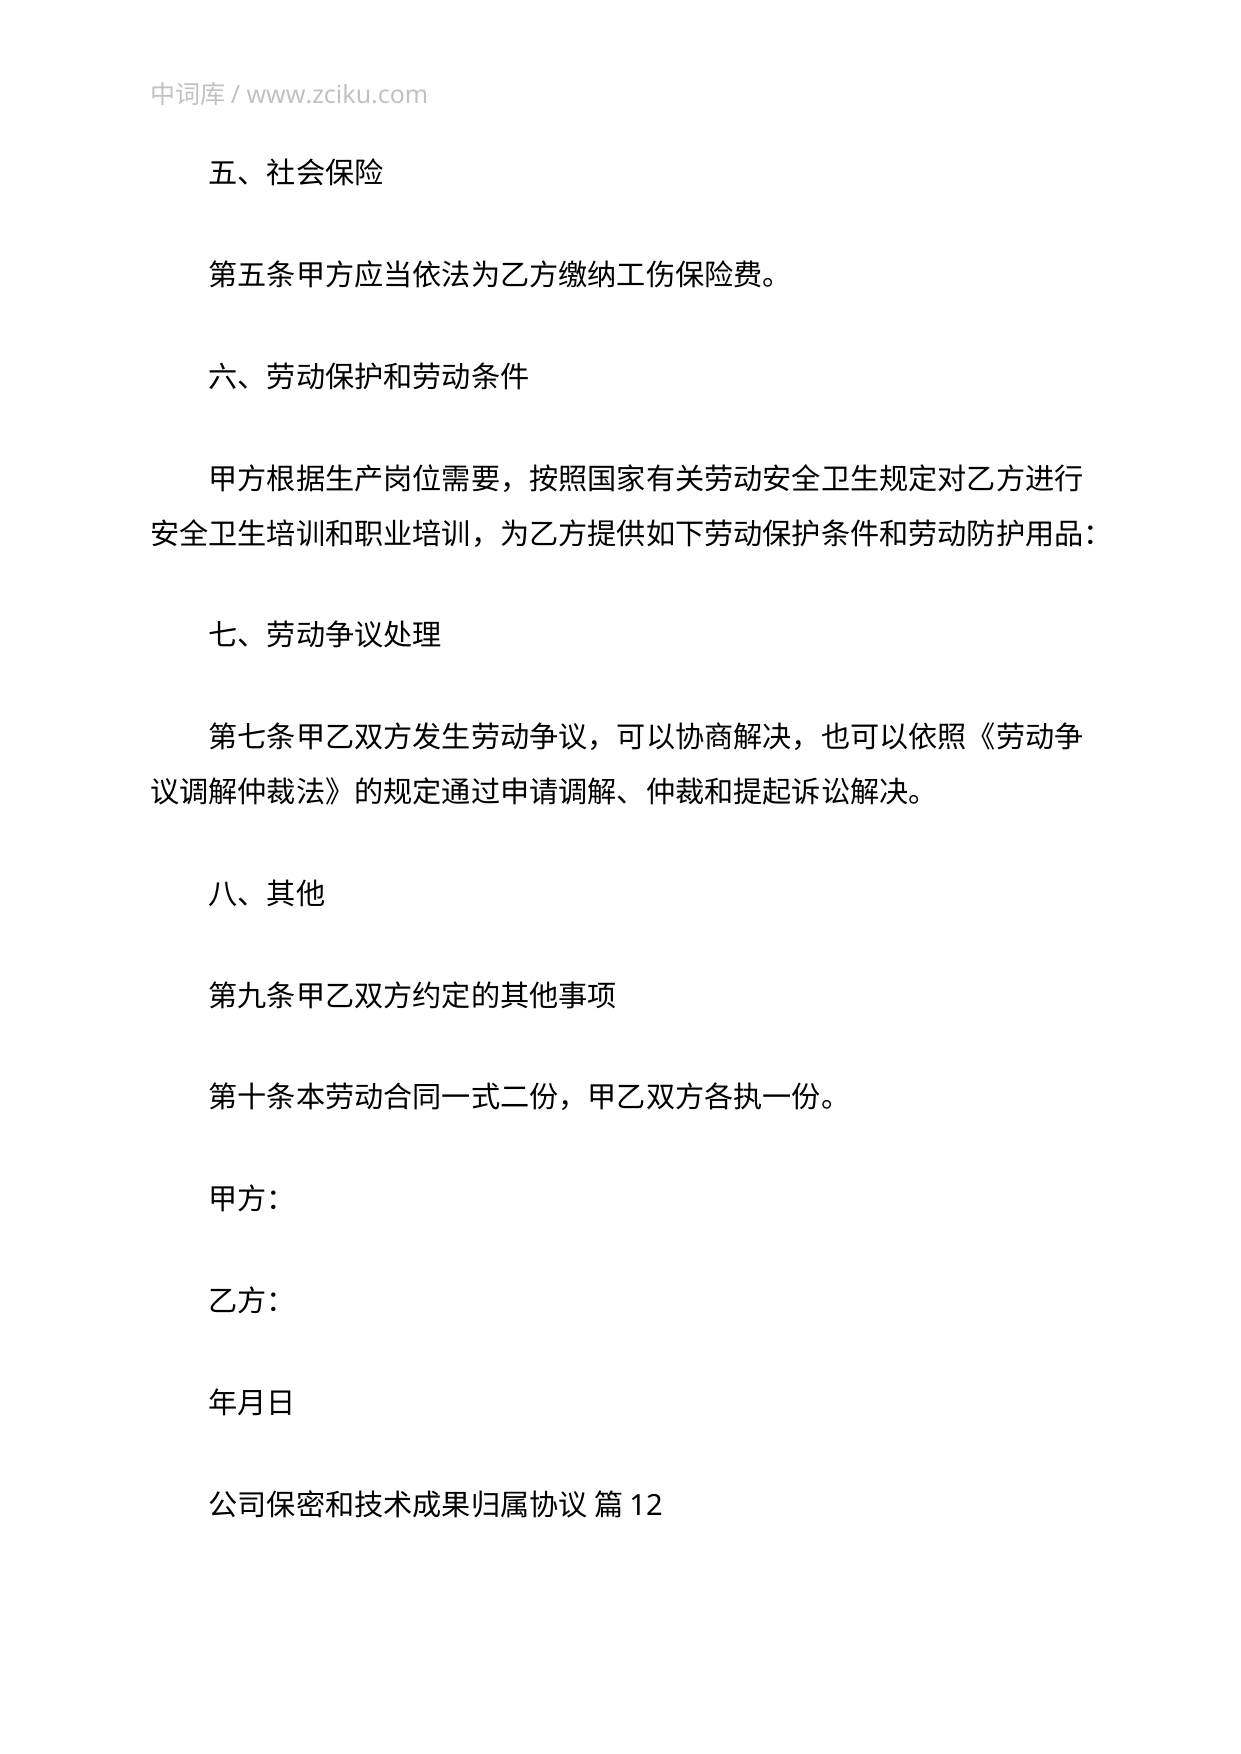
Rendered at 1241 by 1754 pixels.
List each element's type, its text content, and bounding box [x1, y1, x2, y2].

text 乙方： [150, 1277, 1090, 1320]
text 甲方： [150, 1176, 1090, 1218]
text 五、社会保险 [150, 150, 1090, 192]
text 第十条本劳动合同一式二份，甲乙双方各执一份。 [150, 1074, 1090, 1116]
text 公司保密和技术成果归属协议 篇12 [150, 1481, 1090, 1523]
text 第九条甲乙双方约定的其他事项 [150, 972, 1090, 1014]
text 七、劳动争议处理 [150, 612, 1090, 654]
text 第五条甲方应当依法为乙方缴纳工伤保险费。 [150, 252, 1090, 294]
text 六、劳动保护和劳动条件 [150, 353, 1090, 396]
text 年月日 [150, 1379, 1090, 1422]
text 八、其他 [150, 870, 1090, 913]
text 第七条甲乙双方发生劳动争议，可以协商解决，也可以依照《劳动争议调解仲裁法》的规定通过申请调解、仲裁和提起诉讼解决。 [150, 714, 1090, 811]
text 甲方根据生产岗位需要，按照国家有关劳动安全卫生规定对乙方进行安全卫生培训和职业培训，为乙方提供如下劳动保护条件和劳动防护用品： [150, 455, 1090, 552]
